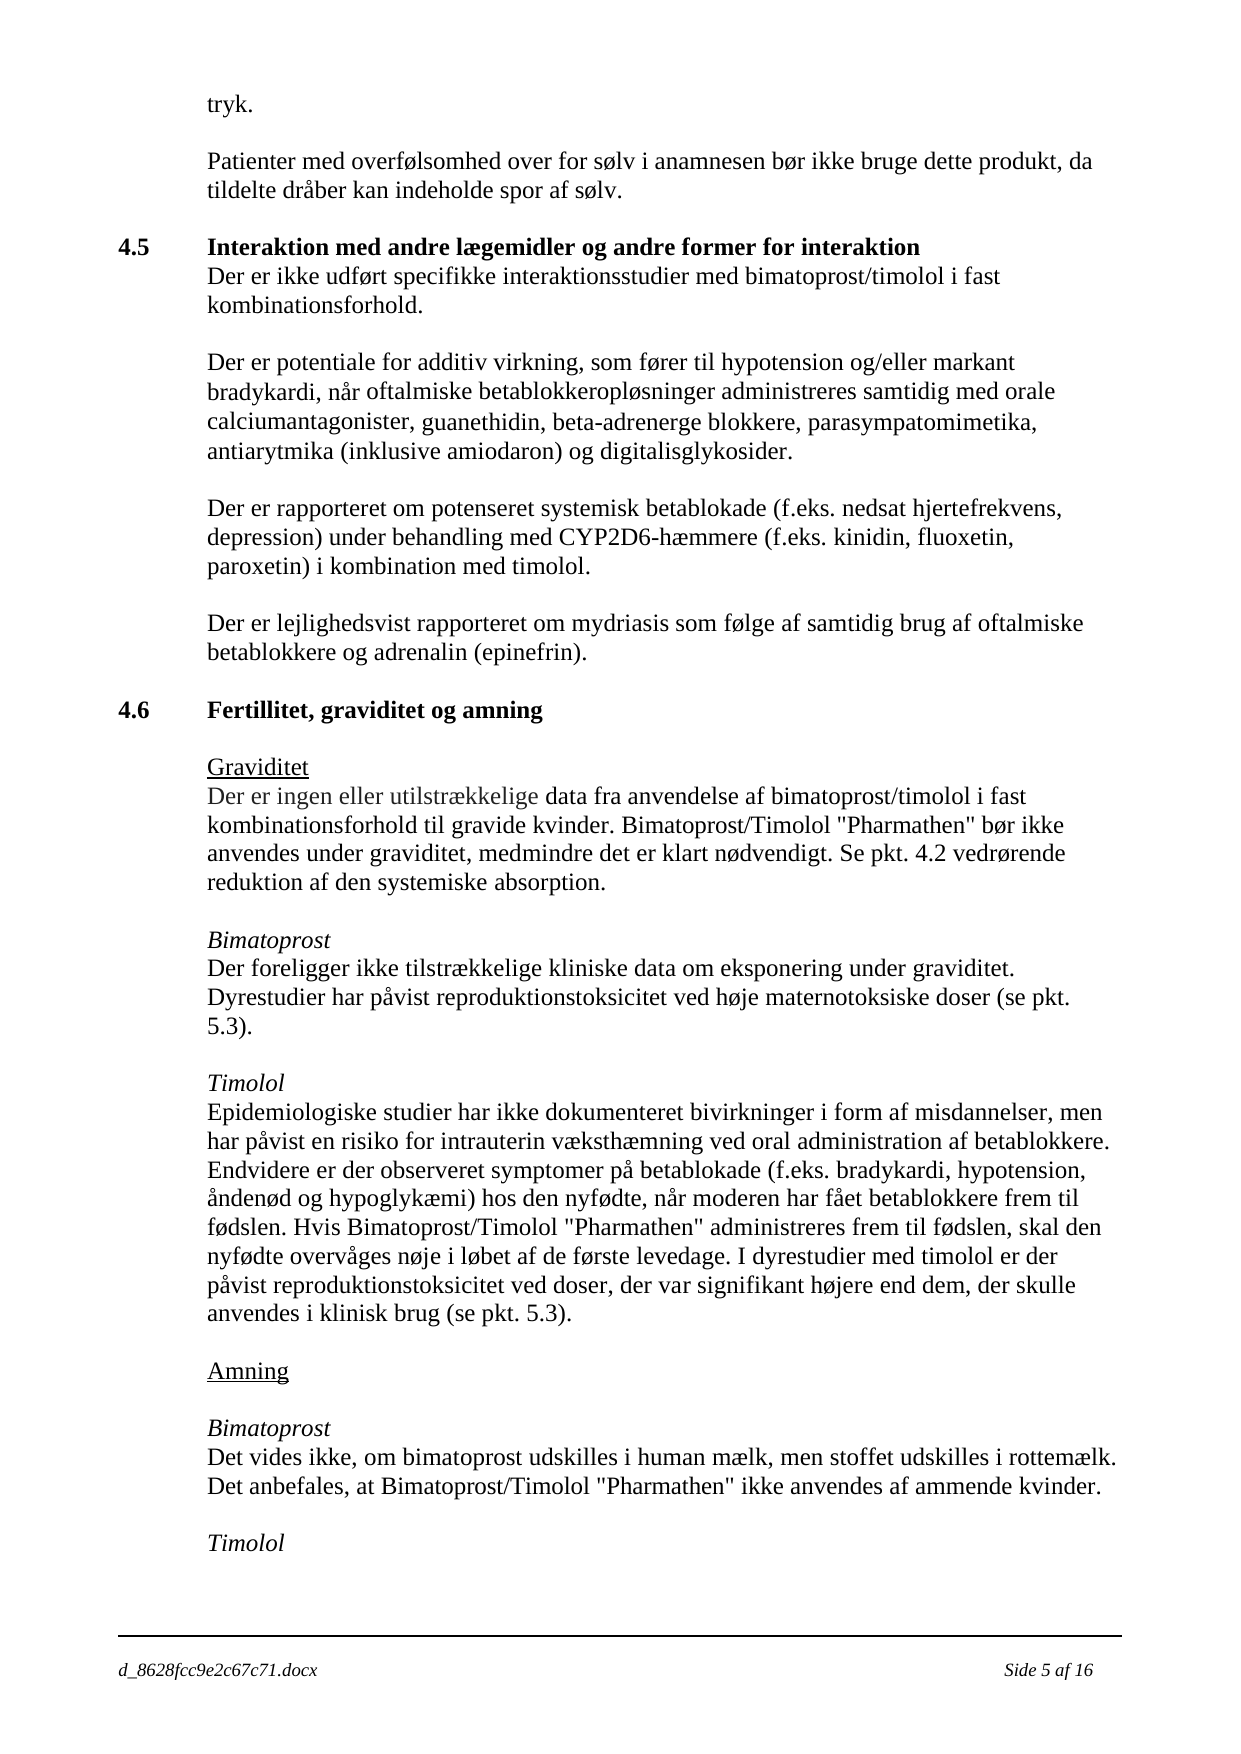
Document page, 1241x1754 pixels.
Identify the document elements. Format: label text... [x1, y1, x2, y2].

text Bimatoprost [207, 1413, 1122, 1442]
text Der er rapporteret om potenseret systemisk betablokade (f.eks. nedsat hjertefrekvens, depression) under behandling med CYP2D6-hæmmere (f.eks. kinidin, fluoxetin, paroxetin) i kombination med timolol. [207, 493, 1122, 580]
text Der er ikke udført specifikke interaktionsstudier med bimatoprost/timolol i fast kombinationsforhold. [207, 261, 1122, 319]
text Timolol [207, 1068, 1122, 1097]
text Der er lejlighedsvist rapporteret om mydriasis som følge af samtidig brug af oftalmiske betablokkere og adrenalin (epinefrin). [207, 608, 1122, 666]
text Patienter med overfølsomhed over for sølv i anamnesen bør ikke bruge dette produkt, da tildelte dråber kan indeholde spor af sølv. [207, 146, 1122, 204]
text Timolol [207, 1528, 1122, 1557]
text Der er ingen eller utilstrækkelige data fra anvendelse af bimatoprost/timolol i fast kombinationsforhold til gravide kvinder. Bimatoprost/Timolol "Pharmathen" bør ikke anvendes under graviditet, medmindre det er klart nødvendigt. Se pkt. 4.2 vedrørende reduktion af den systemiske absorption. [207, 781, 1122, 896]
text Der er potentiale for additiv virkning, som fører til hypotension og/eller markant bradykardi, når oftalmiske betablokkeropløsninger administreres samtidig med orale calciumantagonister, guanethidin, beta-adrenerge blokkere, parasympatomimetika, antiarytmika (inklusive amiodaron) og digitalisglykosider. [207, 347, 1122, 465]
text Det vides ikke, om bimatoprost udskilles i human mælk, men stoffet udskilles i rottemælk. Det anbefales, at Bimatoprost/Timolol "Pharmathen" ikke anvendes af ammende kvinder. [207, 1442, 1122, 1500]
text Graviditet [207, 752, 1122, 781]
text 4.5 Interaktion med andre lægemidler og andre former for interaktion [118, 232, 1122, 261]
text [207, 89, 1122, 117]
text Der foreligger ikke tilstrækkelige kliniske data om eksponering under graviditet. Dyrestudier har påvist reproduktionstoksicitet ved høje maternotoksiske doser (se pkt. 5.3). [207, 953, 1122, 1040]
text 4.6 Fertillitet, graviditet og amning [118, 695, 1122, 723]
text Epidemiologiske studier har ikke dokumenteret bivirkninger i form af misdannelser, men har påvist en risiko for intrauterin væksthæmning ved oral administration af betablokkere. Endvidere er der observeret symptomer på betablokade (f.eks. bradykardi, hypotension, åndenød og hypoglykæmi) hos den nyfødte, når moderen har fået betablokkere frem til fødslen. Hvis Bimatoprost/Timolol "Pharmathen" administreres frem til fødslen, skal den nyfødte overvåges nøje i løbet af de første levedage. I dyrestudier med timolol er der påvist reproduktionstoksicitet ved doser, der var signifikant højere end dem, der skulle anvendes i klinisk brug (se pkt. 5.3). [207, 1097, 1122, 1327]
text Bimatoprost [207, 925, 1122, 953]
text Amning [207, 1356, 1122, 1385]
